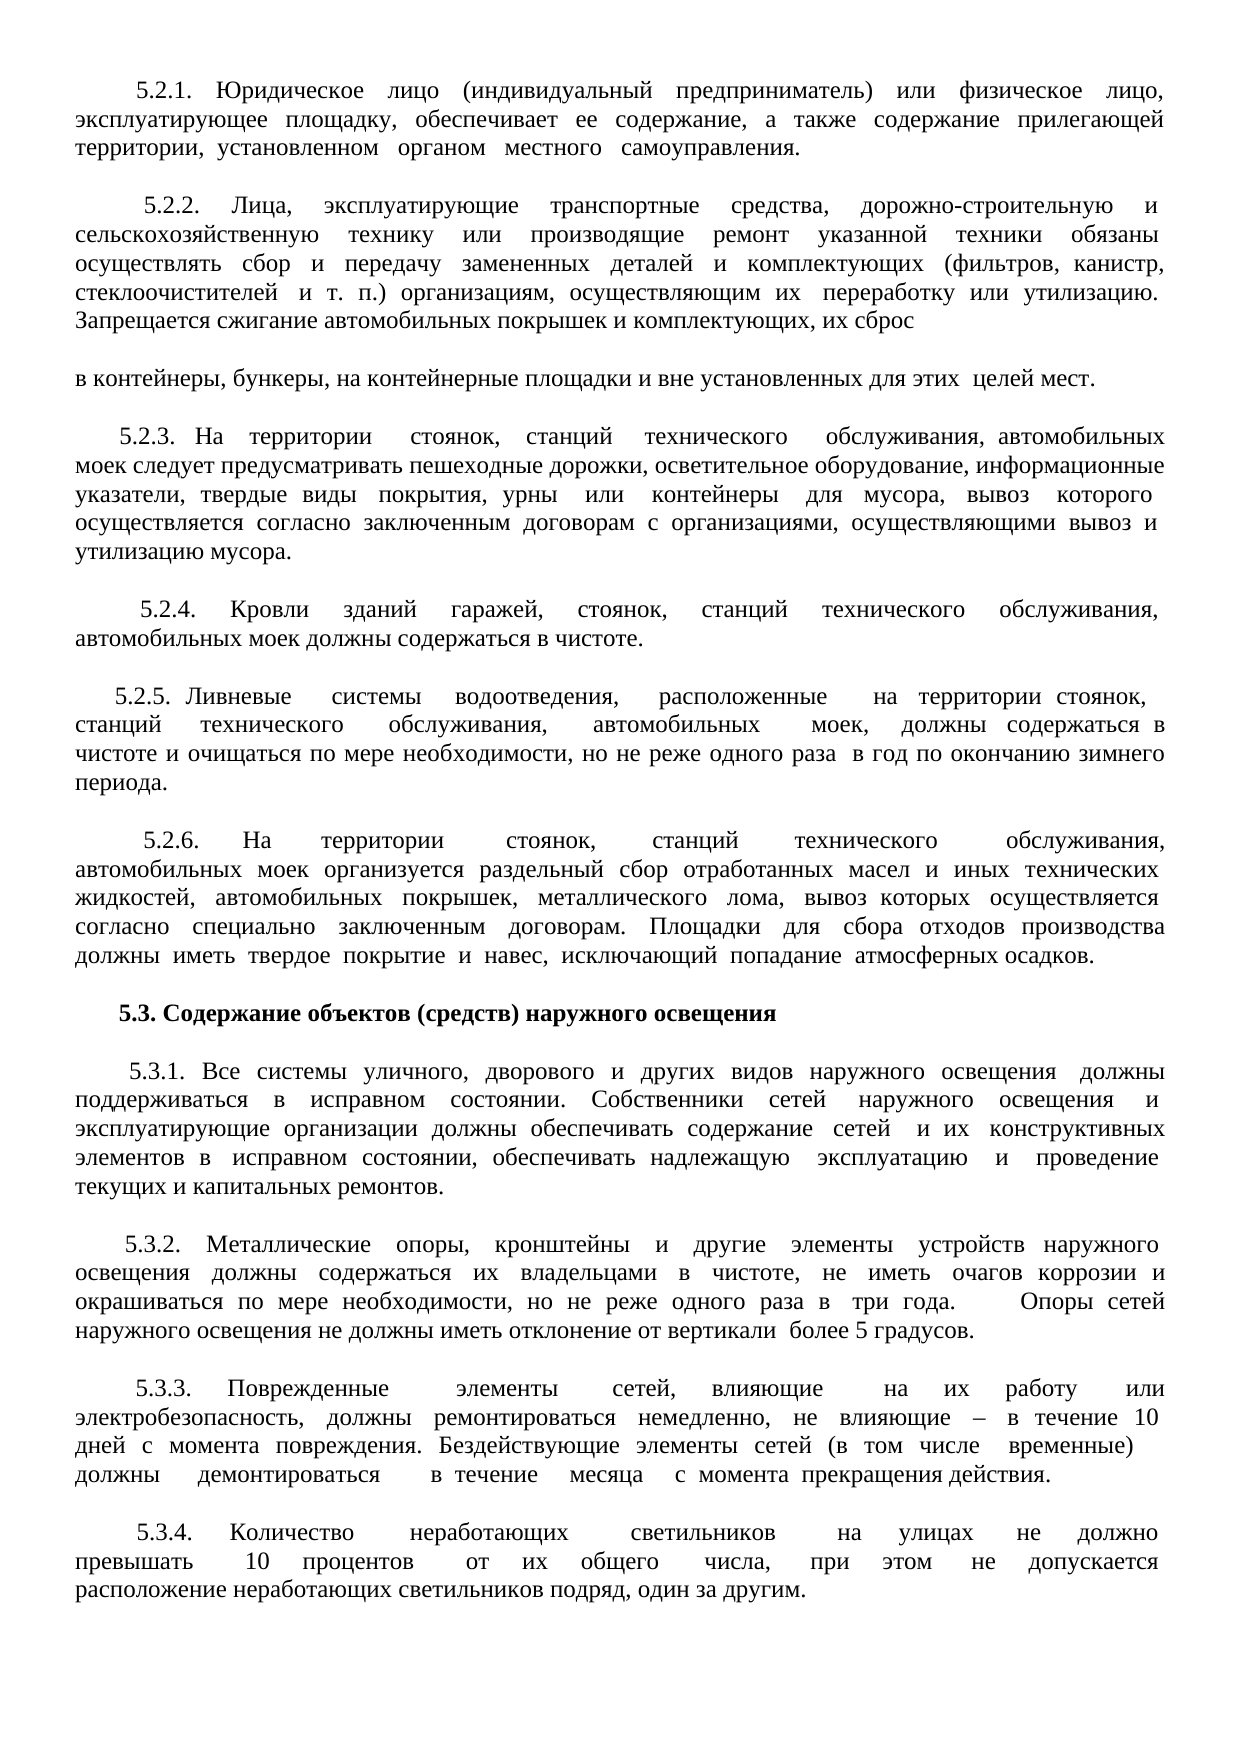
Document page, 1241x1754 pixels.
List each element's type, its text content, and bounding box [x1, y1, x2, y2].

text в контейнеры, бункеры, на контейнерные площадки и вне установленных для этих целей мест. [75, 363, 1165, 392]
text 5.2.3. На территории стоянок, станций технического обслуживания, автомобильных моек следует предусматривать пешеходные дорожки, осветительное оборудование, информационные указатели, твердые виды покрытия, урны или контейнеры для мусора, вывоз которого осуществляется согласно заключенным договорам с организациями, осуществляющими вывоз и утилизацию мусора. [75, 421, 1165, 565]
text 5.2.4. Кровли зданий гаражей, стоянок, станций технического обслуживания, автомобильных моек должны содержаться в чистоте. [75, 594, 1165, 652]
text 5.2.2. Лица, эксплуатирующие транспортные средства, дорожно-строительную и сельскохозяйственную технику или производящие ремонт указанной техники обязаны осуществлять сбор и передачу замененных деталей и комплектующих (фильтров, канистр, стеклоочистителей и т. п.) организациям, осуществляющим их переработку или утилизацию. Запрещается сжигание автомобильных покрышек и комплектующих, их сброс [75, 190, 1165, 334]
text 5.3.3. Поврежденные элементы сетей, влияющие на их работу или электробезопасность, должны ремонтироваться немедленно, не влияющие – в течение 10 дней с момента повреждения. Бездействующие элементы сетей (в том числе временные) должны демонтироваться в течение месяца с момента прекращения действия. [75, 1373, 1165, 1488]
text 5.3.2. Металлические опоры, кронштейны и другие элементы устройств наружного освещения должны содержаться их владельцами в чистоте, не иметь очагов коррозии и окрашиваться по мере необходимости, но не реже одного раза в три года. Опоры сетей наружного освещения не должны иметь отклонение от вертикали более 5 градусов. [75, 1229, 1165, 1344]
text 5.3. Содержание объектов (средств) наружного освещения [75, 998, 1165, 1027]
text 5.2.6. На территории стоянок, станций технического обслуживания, автомобильных моек организуется раздельный сбор отработанных масел и иных технических жидкостей, автомобильных покрышек, металлического лома, вывоз которых осуществляется согласно специально заключенным договорам. Площадки для сбора отходов производства должны иметь твердое покрытие и навес, исключающий попадание атмосферных осадков. [75, 825, 1165, 969]
text 5.2.1. Юридическое лицо (индивидуальный предприниматель) или физическое лицо, эксплуатирующее площадку, обеспечивает ее содержание, а также содержание прилегающей территории, установленном органом местного самоуправления. [75, 75, 1165, 161]
text 5.3.4. Количество неработающих светильников на улицах не должно превышать 10 процентов от их общего числа, при этом не допускается расположение неработающих светильников подряд, один за другим. [75, 1517, 1165, 1603]
text 5.3.1. Все системы уличного, дворового и других видов наружного освещения должны поддерживаться в исправном состоянии. Собственники сетей наружного освещения и эксплуатирующие организации должны обеспечивать содержание сетей и их конструктивных элементов в исправном состоянии, обеспечивать надлежащую эксплуатацию и проведение текущих и капитальных ремонтов. [75, 1056, 1165, 1199]
text 5.2.5. Ливневые системы водоотведения, расположенные на территории стоянок, станций технического обслуживания, автомобильных моек, должны содержаться в чистоте и очищаться по мере необходимости, но не реже одного раза в год по окончанию зимнего периода. [75, 681, 1165, 796]
